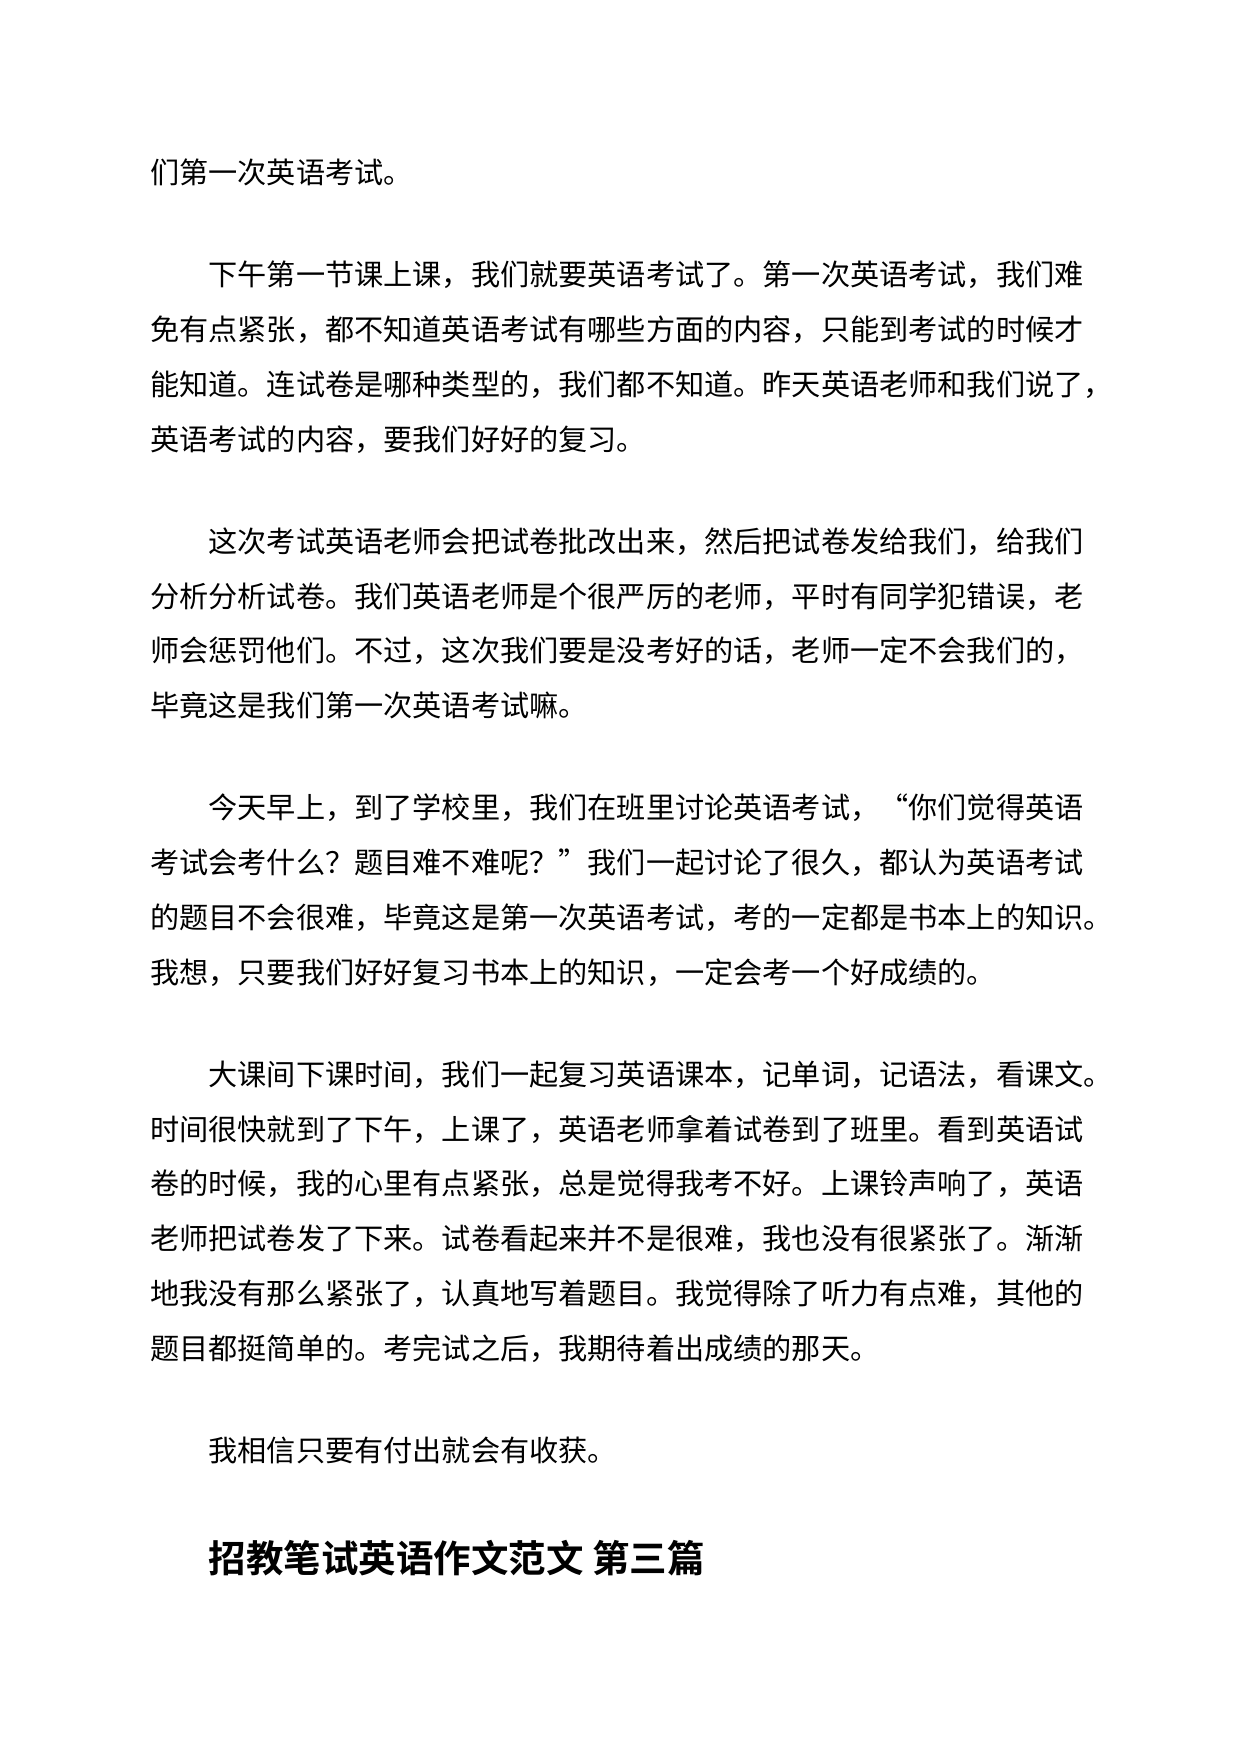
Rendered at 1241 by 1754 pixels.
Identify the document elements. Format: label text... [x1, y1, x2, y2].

text 今天早上，到了学校里，我们在班里讨论英语考试，“你们觉得英语考试会考什么？题目难不难呢？”我们一起讨论了很久，都认为英语考试的题目不会很难，毕竟这是第一次英语考试，考的一定都是书本上的知识。我想，只要我们好好复习书本上的知识，一定会考一个好成绩的。 [150, 785, 1090, 992]
text 大课间下课时间，我们一起复习英语课本，记单词，记语法，看课文。时间很快就到了下午，上课了，英语老师拿着试卷到了班里。看到英语试卷的时候，我的心里有点紧张，总是觉得我考不好。上课铃声响了，英语老师把试卷发了下来。试卷看起来并不是很难，我也没有很紧张了。渐渐地我没有那么紧张了，认真地写着题目。我觉得除了听力有点难，其他的题目都挺简单的。考完试之后，我期待着出成绩的那天。 [150, 1051, 1090, 1368]
text 这次考试英语老师会把试卷批改出来，然后把试卷发给我们，给我们分析分析试卷。我们英语老师是个很严厉的老师，平时有同学犯错误，老师会惩罚他们。不过，这次我们要是没考好的话，老师一定不会我们的，毕竟这是我们第一次英语考试嘛。 [150, 518, 1090, 725]
text 下午第一节课上课，我们就要英语考试了。第一次英语考试，我们难免有点紧张，都不知道英语考试有哪些方面的内容，只能到考试的时候才能知道。连试卷是哪种类型的，我们都不知道。昨天英语老师和我们说了，英语考试的内容，要我们好好的复习。 [150, 252, 1090, 459]
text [150, 150, 1090, 192]
text 招教笔试英语作文范文 第三篇 [150, 1529, 1090, 1583]
text 我相信只要有付出就会有收获。 [150, 1427, 1090, 1470]
